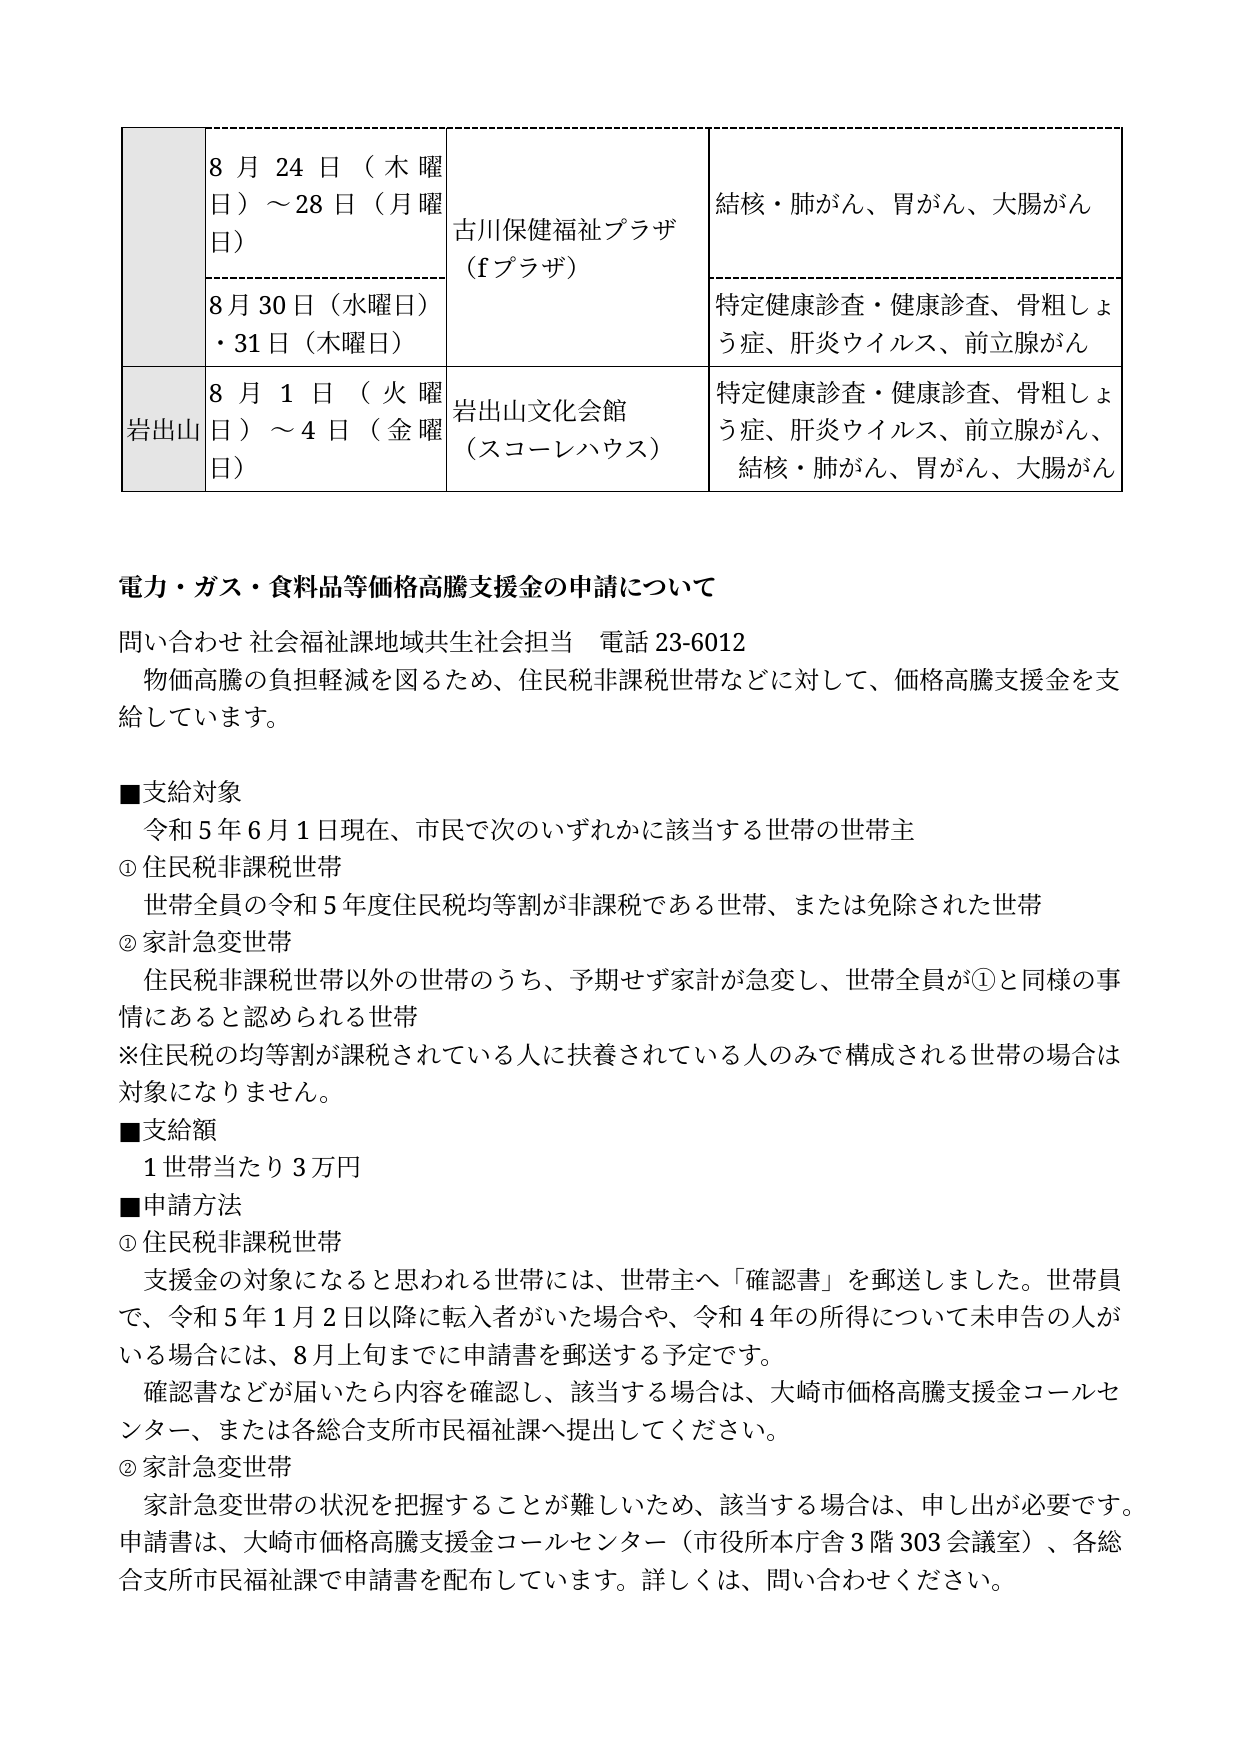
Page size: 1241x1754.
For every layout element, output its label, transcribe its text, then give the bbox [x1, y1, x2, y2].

text ■支給対象 [118, 772, 1122, 810]
table_cell 特定健康診査・健康診査、骨粗しょう症、肝炎ウイルス、前立腺がん、結核・肺がん、胃がん、大腸がん [710, 367, 1121, 491]
table_cell 古川保健福祉プラザ （fプラザ） [447, 127, 708, 366]
text ■申請方法 [118, 1185, 1122, 1222]
text ■支給額 [118, 1110, 1122, 1147]
text 住民税非課税世帯以外の世帯のうち、予期せず家計が急変し、世帯全員が①と同様の事情にあると認められる世帯 [118, 960, 1122, 1035]
text ①住民税非課税世帯 [118, 1222, 1122, 1260]
table_cell 8月1日（火曜日）～4日（金曜日） [206, 367, 446, 491]
table_cell 特定健康診査・健康診査、骨粗しょう症、肝炎ウイルス、前立腺がん [710, 277, 1121, 366]
text 支援金の対象になると思われる世帯には、世帯主へ「確認書」を郵送しました。世帯員で、令和5年1月2日以降に転入者がいた場合や、令和4年の所得について未申告の人がいる場合には、8月上旬までに申請書を郵送する予定です。 [118, 1260, 1122, 1372]
text 問い合わせ 社会福祉課地域共生社会担当 電話23-6012 [118, 622, 1122, 660]
table_cell 8月30日（水曜日）・31日（木曜日） [206, 277, 446, 366]
text ②家計急変世帯 [118, 922, 1122, 960]
text ※住民税の均等割が課税されている人に扶養されている人のみで構成される世帯の場合は対象になりません。 [118, 1035, 1122, 1110]
table_cell 結核・肺がん、胃がん、大腸がん [710, 127, 1121, 277]
table_cell 岩出山 [123, 367, 205, 491]
table_cell 8月24日（木曜日）～28日（月曜日） [206, 127, 446, 277]
text 物価高騰の負担軽減を図るため、住民税非課税世帯などに対して、価格高騰支援金を支給しています。 [118, 660, 1122, 735]
text ①住民税非課税世帯 [118, 847, 1122, 885]
text 家計急変世帯の状況を把握することが難しいため、該当する場合は、申し出が必要です。申請書は、大崎市価格高騰支援金コールセンター（市役所本庁舎3階303会議室）、各総合支所市民福祉課で申請書を配布しています。詳しくは、問い合わせください。 [118, 1485, 1122, 1597]
text ②家計急変世帯 [118, 1447, 1122, 1485]
text 世帯全員の令和5年度住民税均等割が非課税である世帯、または免除された世帯 [118, 885, 1122, 922]
text 電力・ガス・食料品等価格高騰支援金の申請について [118, 567, 1122, 604]
table_cell 岩出山文化会館 （スコーレハウス） [447, 367, 708, 491]
text 1世帯当たり3万円 [118, 1147, 1122, 1185]
text 確認書などが届いたら内容を確認し、該当する場合は、大崎市価格高騰支援金コールセンター、または各総合支所市民福祉課へ提出してください。 [118, 1372, 1122, 1447]
text 令和5年6月1日現在、市民で次のいずれかに該当する世帯の世帯主 [118, 810, 1122, 847]
